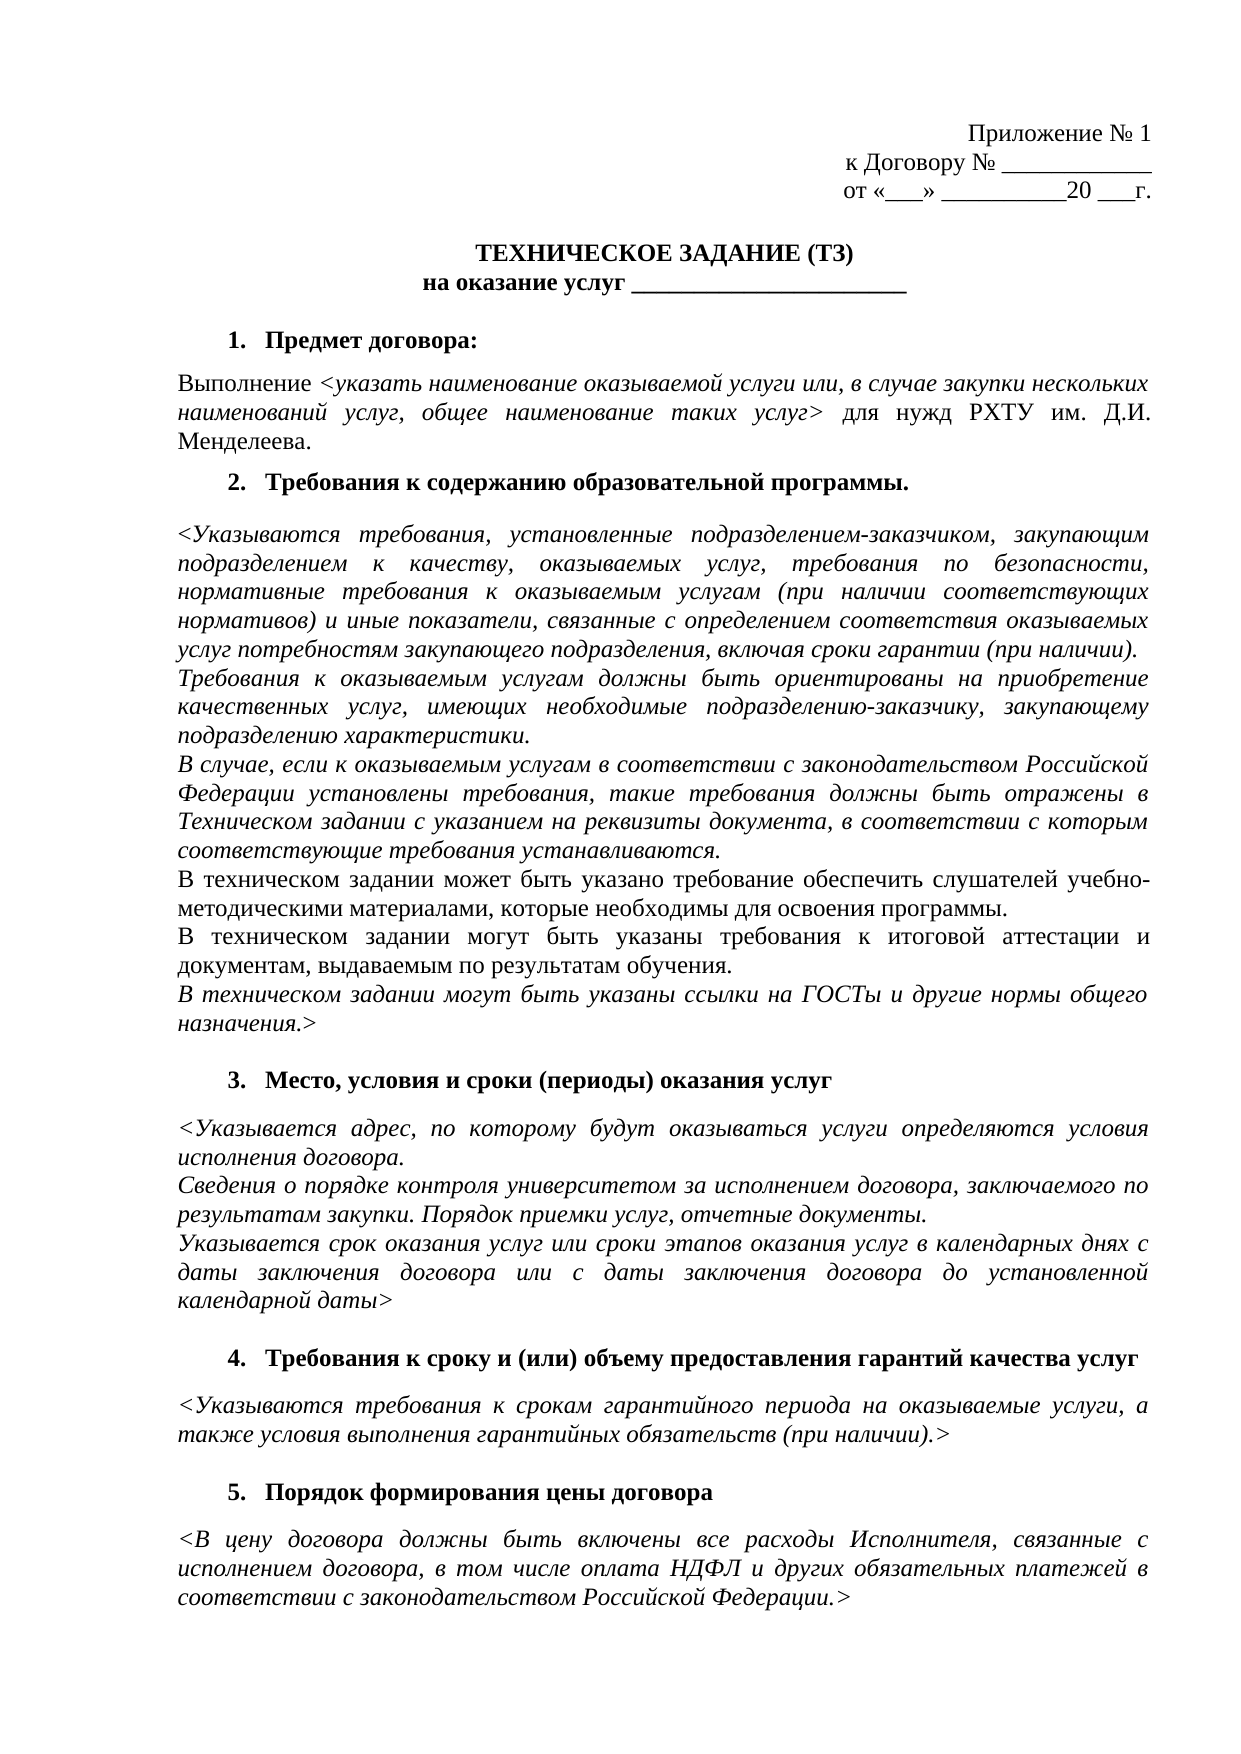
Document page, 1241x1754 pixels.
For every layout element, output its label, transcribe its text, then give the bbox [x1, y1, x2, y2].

list Требования к сроку и (или) объему предоставления гарантий качества услуг [227, 1343, 1152, 1372]
text Указывается срок оказания услуг или сроки этапов оказания услуг в календарных днях с даты заключения договора или с даты заключения договора до установленной календарной даты> [177, 1228, 1152, 1314]
text на оказание услуг ______________________ [177, 267, 1152, 296]
text <Указываются требования к срокам гарантийного периода на оказываемые услуги, а также условия выполнения гарантийных обязательств (при наличии).> [177, 1391, 1152, 1448]
text <В цену договора должны быть включены все расходы Исполнителя, связанные с исполнением договора, в том числе оплата НДФЛ и других обязательных платежей в соответствии с законодательством Российской Федерации.> [177, 1524, 1152, 1611]
text В техническом задании может быть указано требование обеспечить слушателей учебно-методическими материалами, которые необходимы для освоения программы. [177, 864, 1152, 921]
text от «___» __________20 ___г. [177, 176, 1152, 204]
text В случае, если к оказываемым услугам в соответствии с законодательством Российской Федерации установлены требования, такие требования должны быть отражены в Техническом задании с указанием на реквизиты документа, в соответствии с которым соответствующие требования устанавливаются. [177, 749, 1152, 864]
text ТЕХНИЧЕСКОЕ ЗАДАНИЕ (ТЗ) [177, 238, 1152, 267]
text <Указываются требования, установленные подразделением-заказчиком, закупающим подразделением к качеству, оказываемых услуг, требования по безопасности, нормативные требования к оказываемым услугам (при наличии соответствующих нормативов) и иные показатели, связанные с определением соответствия оказываемых услуг потребностям закупающего подразделения, включая сроки гарантии (при наличии). [177, 519, 1152, 663]
text Приложение № 1 [177, 118, 1152, 147]
text Требования к оказываемым услугам должны быть ориентированы на приобретение качественных услуг, имеющих необходимые подразделению-заказчику, закупающему подразделению характеристики. [177, 663, 1152, 749]
list Требования к содержанию образовательной программы. [227, 467, 1152, 496]
text Выполнение <указать наименование оказываемой услуги или, в случае закупки нескольких наименований услуг, общее наименование таких услуг> для нужд РХТУ им. Д.И. Менделеева. [177, 368, 1152, 454]
text Сведения о порядке контроля университетом за исполнением договора, заключаемого по результатам закупки. Порядок приемки услуг, отчетные документы. [177, 1170, 1152, 1228]
list Порядок формирования цены договора [227, 1477, 1152, 1506]
text В техническом задании могут быть указаны требования к итоговой аттестации и документам, выдаваемым по результатам обучения. [177, 921, 1152, 979]
text <Указывается адрес, по которому будут оказываться услуги определяются условия исполнения договора. [177, 1113, 1152, 1170]
list Предмет договора: [227, 325, 1152, 353]
list Место, условия и сроки (периоды) оказания услуг [227, 1065, 1152, 1094]
text к Договору № ____________ [177, 147, 1152, 176]
text В техническом задании могут быть указаны ссылки на ГОСТы и другие нормы общего назначения.> [177, 979, 1152, 1036]
